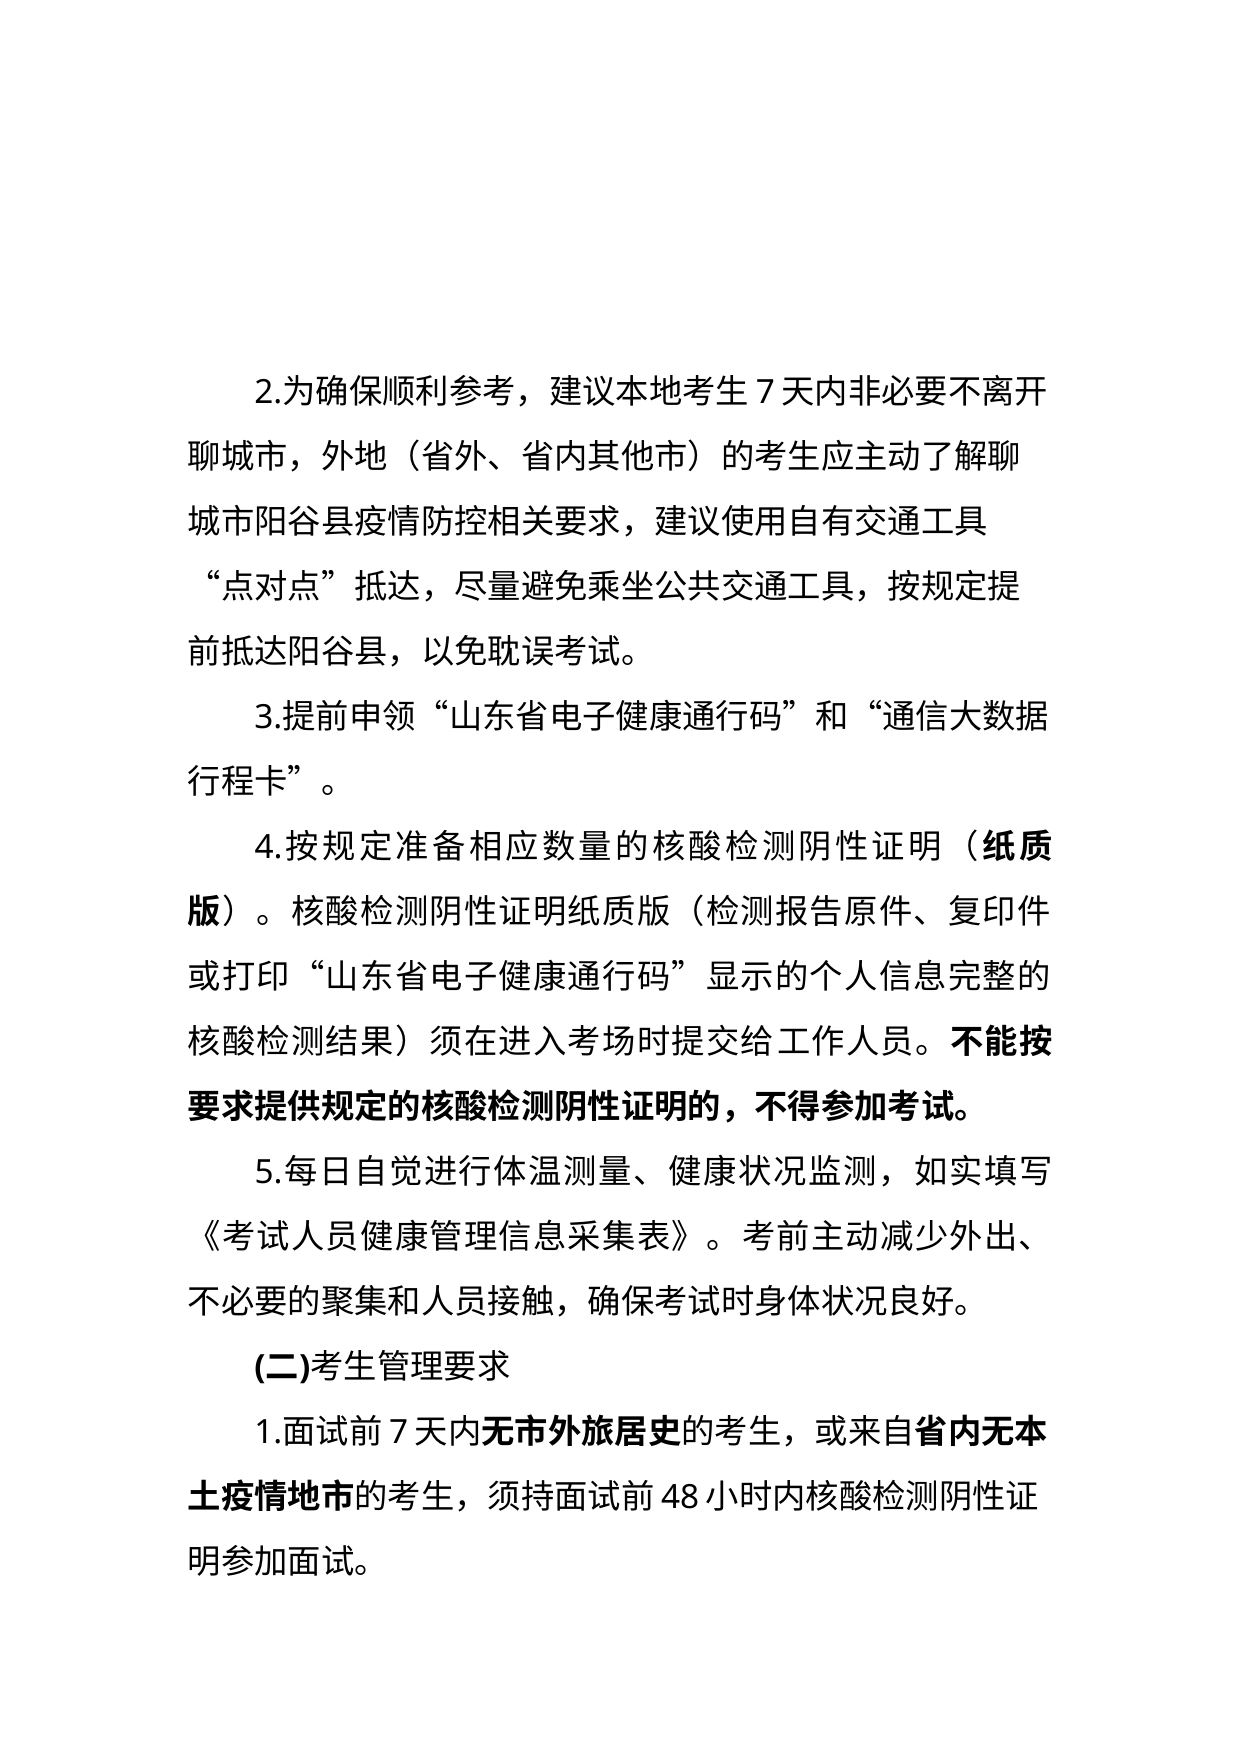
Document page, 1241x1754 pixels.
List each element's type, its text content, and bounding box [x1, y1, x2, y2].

text 2.为确保顺利参考，建议本地考生7天内非必要不离开聊城市，外地（省外、省内其他市）的考生应主动了解聊城市阳谷县疫情防控相关要求，建议使用自有交通工具“点对点”抵达，尽量避免乘坐公共交通工具，按规定提前抵达阳谷县，以免耽误考试。 [187, 357, 1053, 682]
text 1.面试前7天内无市外旅居史的考生，或来自省内无本土疫情地市的考生，须持面试前48小时内核酸检测阴性证明参加面试。 [187, 1397, 1053, 1592]
text 5.每日自觉进行体温测量、健康状况监测，如实填写《考试人员健康管理信息采集表》。考前主动减少外出、不必要的聚集和人员接触，确保考试时身体状况良好。 [187, 1137, 1053, 1332]
text (二)考生管理要求 [187, 1332, 1053, 1397]
text 4.按规定准备相应数量的核酸检测阴性证明（纸质版）。核酸检测阴性证明纸质版（检测报告原件、复印件或打印“山东省电子健康通行码”显示的个人信息完整的核酸检测结果）须在进入考场时提交给工作人员。不能按要求提供规定的核酸检测阴性证明的，不得参加考试。 [187, 812, 1053, 1137]
text 3.提前申领“山东省电子健康通行码”和“通信大数据行程卡”。 [187, 682, 1053, 812]
